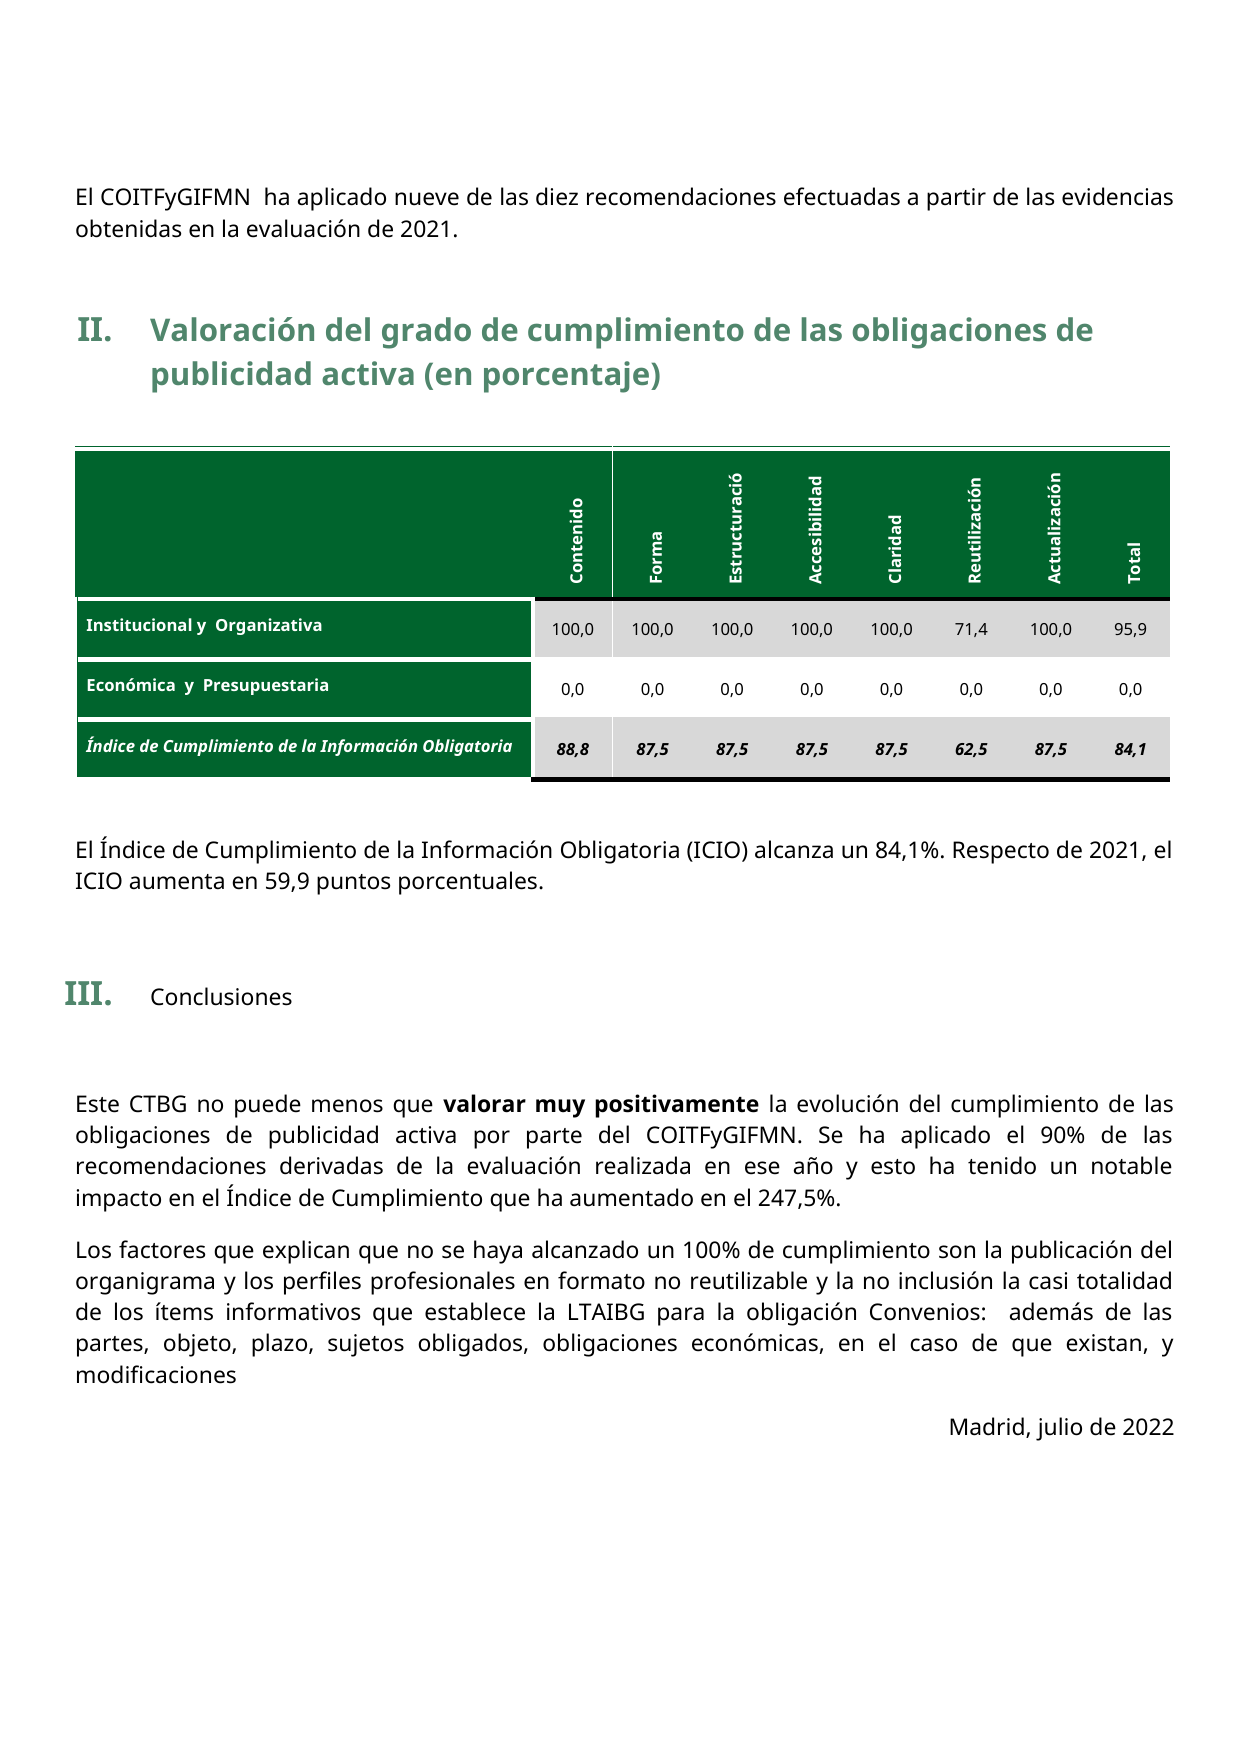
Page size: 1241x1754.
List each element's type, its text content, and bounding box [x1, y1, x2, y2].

table_cell 87,5 [613, 717, 692, 777]
table_header Reutilización [931, 451, 1011, 597]
table_cell 95,9 [1091, 601, 1170, 657]
text El COITFyGIFMN ha aplicado nueve de las diez recomendaciones efectuadas a partir de las evidencias obtenidas en la evaluación de 2021. [75, 181, 1174, 244]
table_cell 88,8 [535, 717, 612, 777]
table_cell 100,0 [772, 601, 852, 657]
table_cell 100,0 [535, 601, 612, 657]
table_header Accesibilidad [772, 451, 852, 597]
table_cell 100,0 [852, 601, 931, 657]
table_cell 87,5 [1011, 717, 1091, 777]
table_cell Índice de Cumplimiento de la Información Obligatoria [77, 718, 531, 777]
text Este CTBG no puede menos que valorar muy positivamente la evolución del cumplimiento de las obligaciones de publicidad activa por parte del COITFyGIFMN. Se ha aplicado el 90% de las recomendaciones derivadas de la evaluación realizada en ese año y esto ha tenido un notable impacto en el Índice de Cumplimiento que ha aumentado en el 247,5%. [75, 1088, 1174, 1213]
table_cell 100,0 [692, 601, 772, 657]
table_cell 0,0 [692, 657, 772, 717]
table_header Actualización [1011, 451, 1091, 597]
table_cell 0,0 [613, 657, 692, 717]
table_cell 87,5 [852, 717, 931, 777]
table_cell 71,4 [931, 601, 1011, 657]
table_cell Institucional y Organizativa [77, 598, 531, 657]
table_cell 0,0 [535, 657, 612, 717]
table_cell 100,0 [1011, 601, 1091, 657]
table_header Contenido [533, 451, 612, 597]
table_header Claridad [852, 451, 931, 597]
table_cell 0,0 [852, 657, 931, 717]
table_cell 62,5 [931, 717, 1011, 777]
table_cell 0,0 [1011, 657, 1091, 717]
table_cell 87,5 [772, 717, 852, 777]
text Madrid, julio de 2022 [75, 1411, 1174, 1442]
table_header Forma [613, 451, 692, 597]
table_header [75, 451, 533, 597]
table_cell 100,0 [613, 601, 692, 657]
text Los factores que explican que no se haya alcanzado un 100% de cumplimiento son la publicación del organigrama y los perfiles profesionales en formato no reutilizable y la no inclusión la casi totalidad de los ítems informativos que establece la LTAIBG para la obligación Convenios: además de las partes, objeto, plazo, sujetos obligados, obligaciones económicas, en el caso de que existan, y modificaciones [75, 1233, 1174, 1390]
table_cell 84,1 [1091, 717, 1170, 777]
table_cell 0,0 [772, 657, 852, 717]
table_cell 87,5 [692, 717, 772, 777]
table_cell 0,0 [931, 657, 1011, 717]
table_cell Económica y Presupuestaria [77, 658, 531, 717]
table_cell 0,0 [1091, 657, 1170, 717]
table_header Total [1091, 451, 1170, 597]
table_header Estructuración [692, 451, 772, 597]
text El Índice de Cumplimiento de la Información Obligatoria (ICIO) alcanza un 84,1%. Respecto de 2021, el ICIO aumenta en 59,9 puntos porcentuales. [75, 834, 1174, 896]
